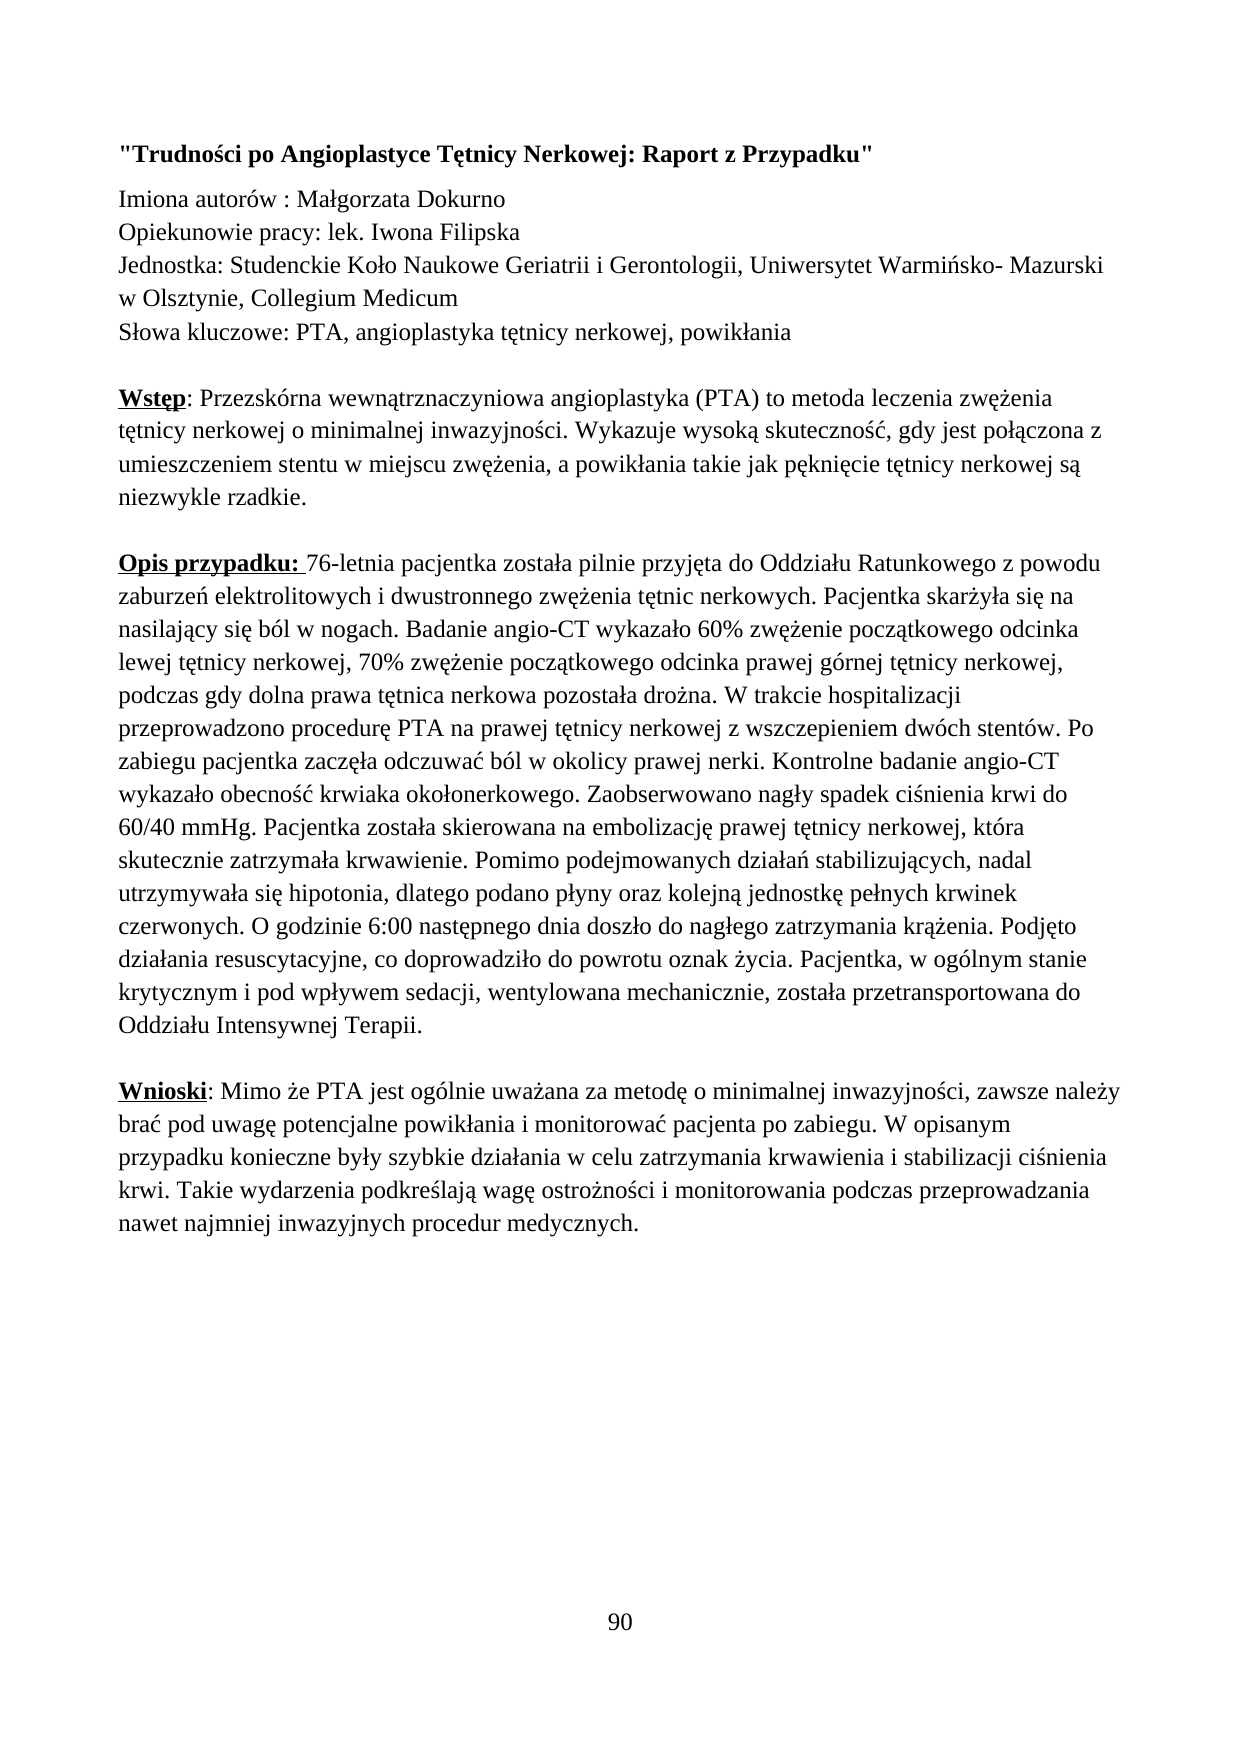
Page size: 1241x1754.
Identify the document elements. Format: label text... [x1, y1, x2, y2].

text Wstęp: Przezskórna wewnątrznaczyniowa angioplastyka (PTA) to metoda leczenia zwężenia tętnicy nerkowej o minimalnej inwazyjności. Wykazuje wysoką skuteczność, gdy jest połączona z umieszczeniem stentu w miejscu zwężenia, a powikłania takie jak pęknięcie tętnicy nerkowej są niezwykle rzadkie. [118, 383, 1122, 510]
subtitle "Trudności po Angioplastyce Tętnicy Nerkowej: Raport z Przypadku" [118, 139, 1122, 168]
text Imiona autorów : Małgorzata Dokurno [118, 184, 1122, 213]
text Jednostka: Studenckie Koło Naukowe Geriatrii i Gerontologii, Uniwersytet Warmińsko- Mazurski w Olsztynie, Collegium Medicum [118, 251, 1122, 312]
text Opis przypadku: 76-letnia pacjentka została pilnie przyjęta do Oddziału Ratunkowego z powodu zaburzeń elektrolitowych i dwustronnego zwężenia tętnic nerkowych. Pacjentka skarżyła się na nasilający się ból w nogach. Badanie angio-CT wykazało 60% zwężenie początkowego odcinka lewej tętnicy nerkowej, 70% zwężenie początkowego odcinka prawej górnej tętnicy nerkowej, podczas gdy dolna prawa tętnica nerkowa pozostała drożna. W trakcie hospitalizacji przeprowadzono procedurę PTA na prawej tętnicy nerkowej z wszczepieniem dwóch stentów. Po zabiegu pacjentka zaczęła odczuwać ból w okolicy prawej nerki. Kontrolne badanie angio-CT wykazało obecność krwiaka okołonerkowego. Zaobserwowano nagły spadek ciśnienia krwi do 60/40 mmHg. Pacjentka została skierowana na embolizację prawej tętnicy nerkowej, która skutecznie zatrzymała krwawienie. Pomimo podejmowanych działań stabilizujących, nadal utrzymywała się hipotonia, dlatego podano płyny oraz kolejną jednostkę pełnych krwinek czerwonych. O godzinie 6:00 następnego dnia doszło do nagłego zatrzymania krążenia. Podjęto działania resuscytacyjne, co doprowadziło do powrotu oznak życia. Pacjentka, w ogólnym stanie krytycznym i pod wpływem sedacji, wentylowana mechanicznie, została przetransportowana do Oddziału Intensywnej Terapii. [118, 548, 1122, 1039]
text Słowa kluczowe: PTA, angioplastyka tętnicy nerkowej, powikłania [118, 317, 1122, 345]
text Opiekunowie pracy: lek. Iwona Filipska [118, 217, 1122, 246]
text Wnioski: Mimo że PTA jest ogólnie uważana za metodę o minimalnej inwazyjności, zawsze należy brać pod uwagę potencjalne powikłania i monitorować pacjenta po zabiegu. W opisanym przypadku konieczne były szybkie działania w celu zatrzymania krwawienia i stabilizacji ciśnienia krwi. Takie wydarzenia podkreślają wagę ostrożności i monitorowania podczas przeprowadzania nawet najmniej inwazyjnych procedur medycznych. [118, 1076, 1122, 1237]
